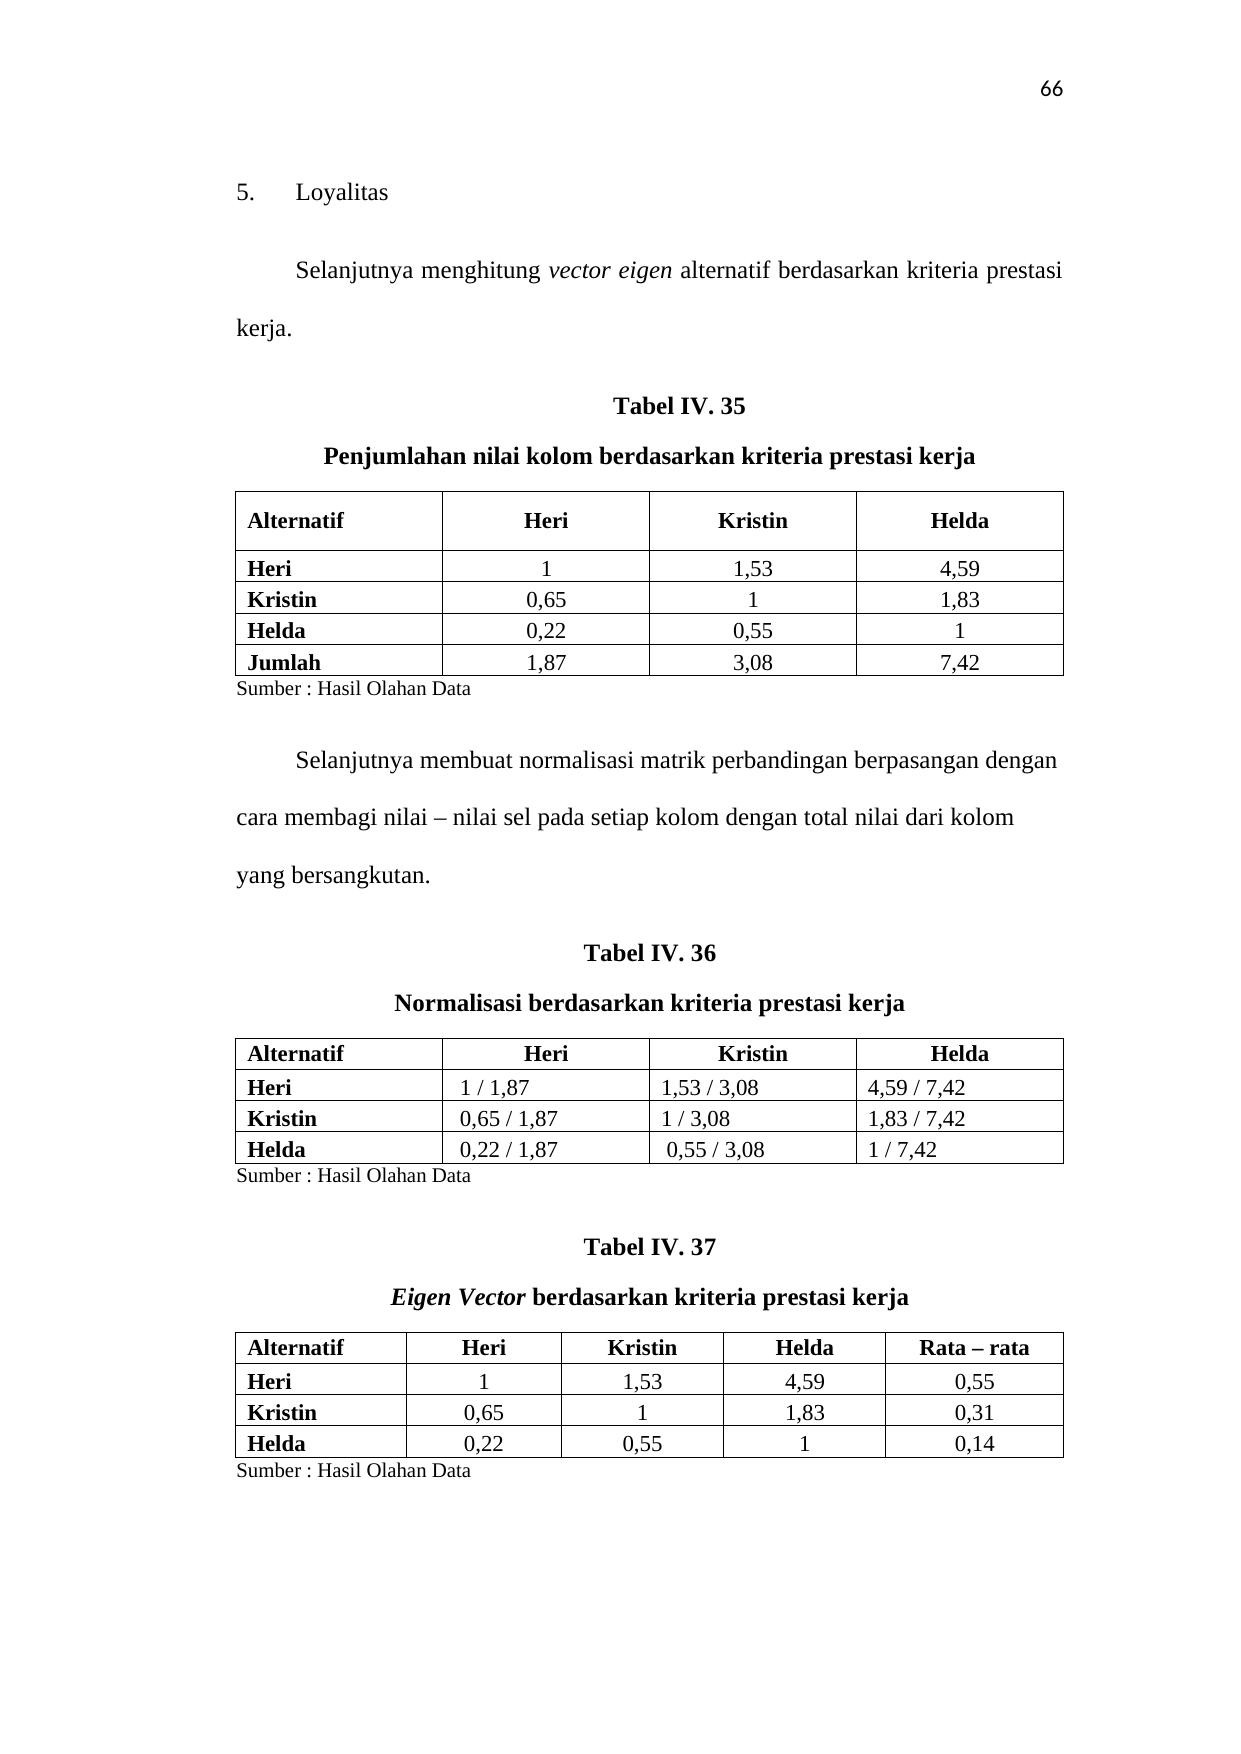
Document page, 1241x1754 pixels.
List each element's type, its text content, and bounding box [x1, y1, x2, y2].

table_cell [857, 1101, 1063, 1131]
text Sumber : Hasil Olahan Data [236, 676, 1063, 700]
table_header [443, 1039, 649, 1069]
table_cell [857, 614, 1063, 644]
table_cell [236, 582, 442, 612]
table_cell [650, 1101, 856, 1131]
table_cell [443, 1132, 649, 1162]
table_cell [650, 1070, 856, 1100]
text Selanjutnya membuat normalisasi matrik perbandingan berpasangan dengan cara membagi nilai – nilai sel pada setiap kolom dengan total nilai dari kolom yang bersangkutan. [236, 745, 1063, 889]
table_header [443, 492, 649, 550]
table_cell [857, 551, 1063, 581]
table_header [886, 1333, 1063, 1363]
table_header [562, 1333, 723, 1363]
text Eigen Vector berdasarkan kriteria prestasi kerja [236, 1282, 1063, 1311]
text Tabel IV. 37 [236, 1232, 1063, 1261]
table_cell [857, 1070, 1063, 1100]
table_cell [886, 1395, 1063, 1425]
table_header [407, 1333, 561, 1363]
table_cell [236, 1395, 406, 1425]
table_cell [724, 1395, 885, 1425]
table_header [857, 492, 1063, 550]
text Normalisasi berdasarkan kriteria prestasi kerja [236, 988, 1063, 1017]
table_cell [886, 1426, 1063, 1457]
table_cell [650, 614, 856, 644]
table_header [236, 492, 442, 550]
text Selanjutnya menghitung vector eigen alternatif berdasarkan kriteria prestasi kerja. [236, 256, 1063, 342]
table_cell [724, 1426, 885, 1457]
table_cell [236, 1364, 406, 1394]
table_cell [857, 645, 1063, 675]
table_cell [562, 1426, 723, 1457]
list Loyalitas [236, 177, 1063, 206]
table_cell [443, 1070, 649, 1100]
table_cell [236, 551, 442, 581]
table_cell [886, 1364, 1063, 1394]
text Tabel IV. 35 [236, 391, 1063, 420]
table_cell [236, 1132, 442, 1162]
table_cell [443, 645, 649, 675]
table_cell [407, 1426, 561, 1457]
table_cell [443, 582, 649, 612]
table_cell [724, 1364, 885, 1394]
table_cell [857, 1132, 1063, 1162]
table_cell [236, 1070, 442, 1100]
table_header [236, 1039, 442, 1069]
text Penjumlahan nilai kolom berdasarkan kriteria prestasi kerja [236, 441, 1063, 470]
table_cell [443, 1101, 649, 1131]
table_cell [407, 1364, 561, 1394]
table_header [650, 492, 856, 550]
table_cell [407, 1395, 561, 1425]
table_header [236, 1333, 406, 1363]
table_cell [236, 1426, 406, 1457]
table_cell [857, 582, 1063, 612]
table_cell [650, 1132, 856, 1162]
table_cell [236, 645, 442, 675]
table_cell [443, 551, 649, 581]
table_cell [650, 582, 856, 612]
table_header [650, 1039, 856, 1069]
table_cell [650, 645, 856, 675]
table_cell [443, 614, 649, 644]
text Tabel IV. 36 [236, 938, 1063, 967]
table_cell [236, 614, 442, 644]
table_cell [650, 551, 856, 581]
text Sumber : Hasil Olahan Data [236, 1458, 1063, 1482]
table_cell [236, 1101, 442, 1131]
text Sumber : Hasil Olahan Data [236, 1164, 1063, 1187]
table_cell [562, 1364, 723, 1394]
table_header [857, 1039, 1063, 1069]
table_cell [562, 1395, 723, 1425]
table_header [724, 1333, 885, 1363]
